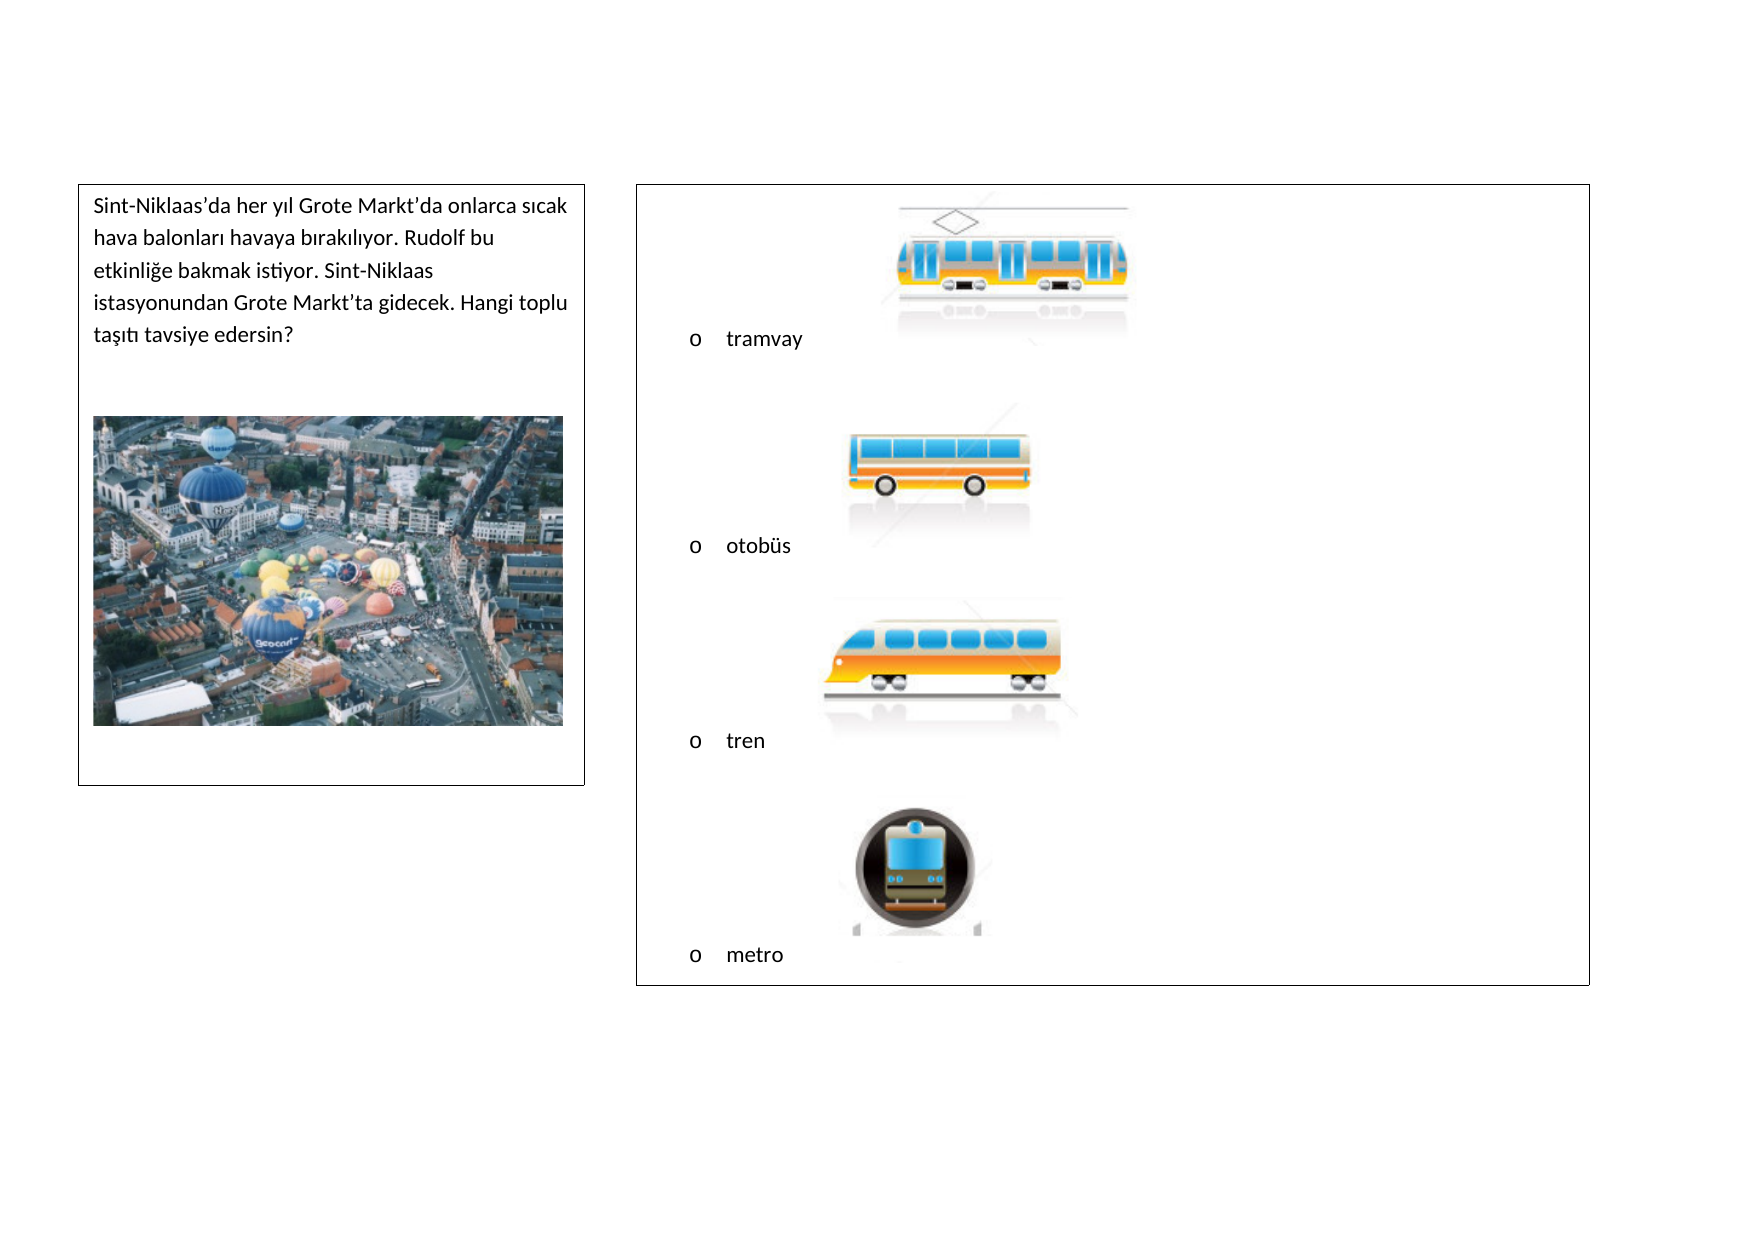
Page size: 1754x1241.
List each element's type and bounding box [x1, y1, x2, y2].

picture [872, 191, 1143, 346]
picture [798, 389, 1080, 554]
picture [798, 597, 1097, 749]
picture [93, 416, 563, 726]
picture [798, 792, 1035, 963]
